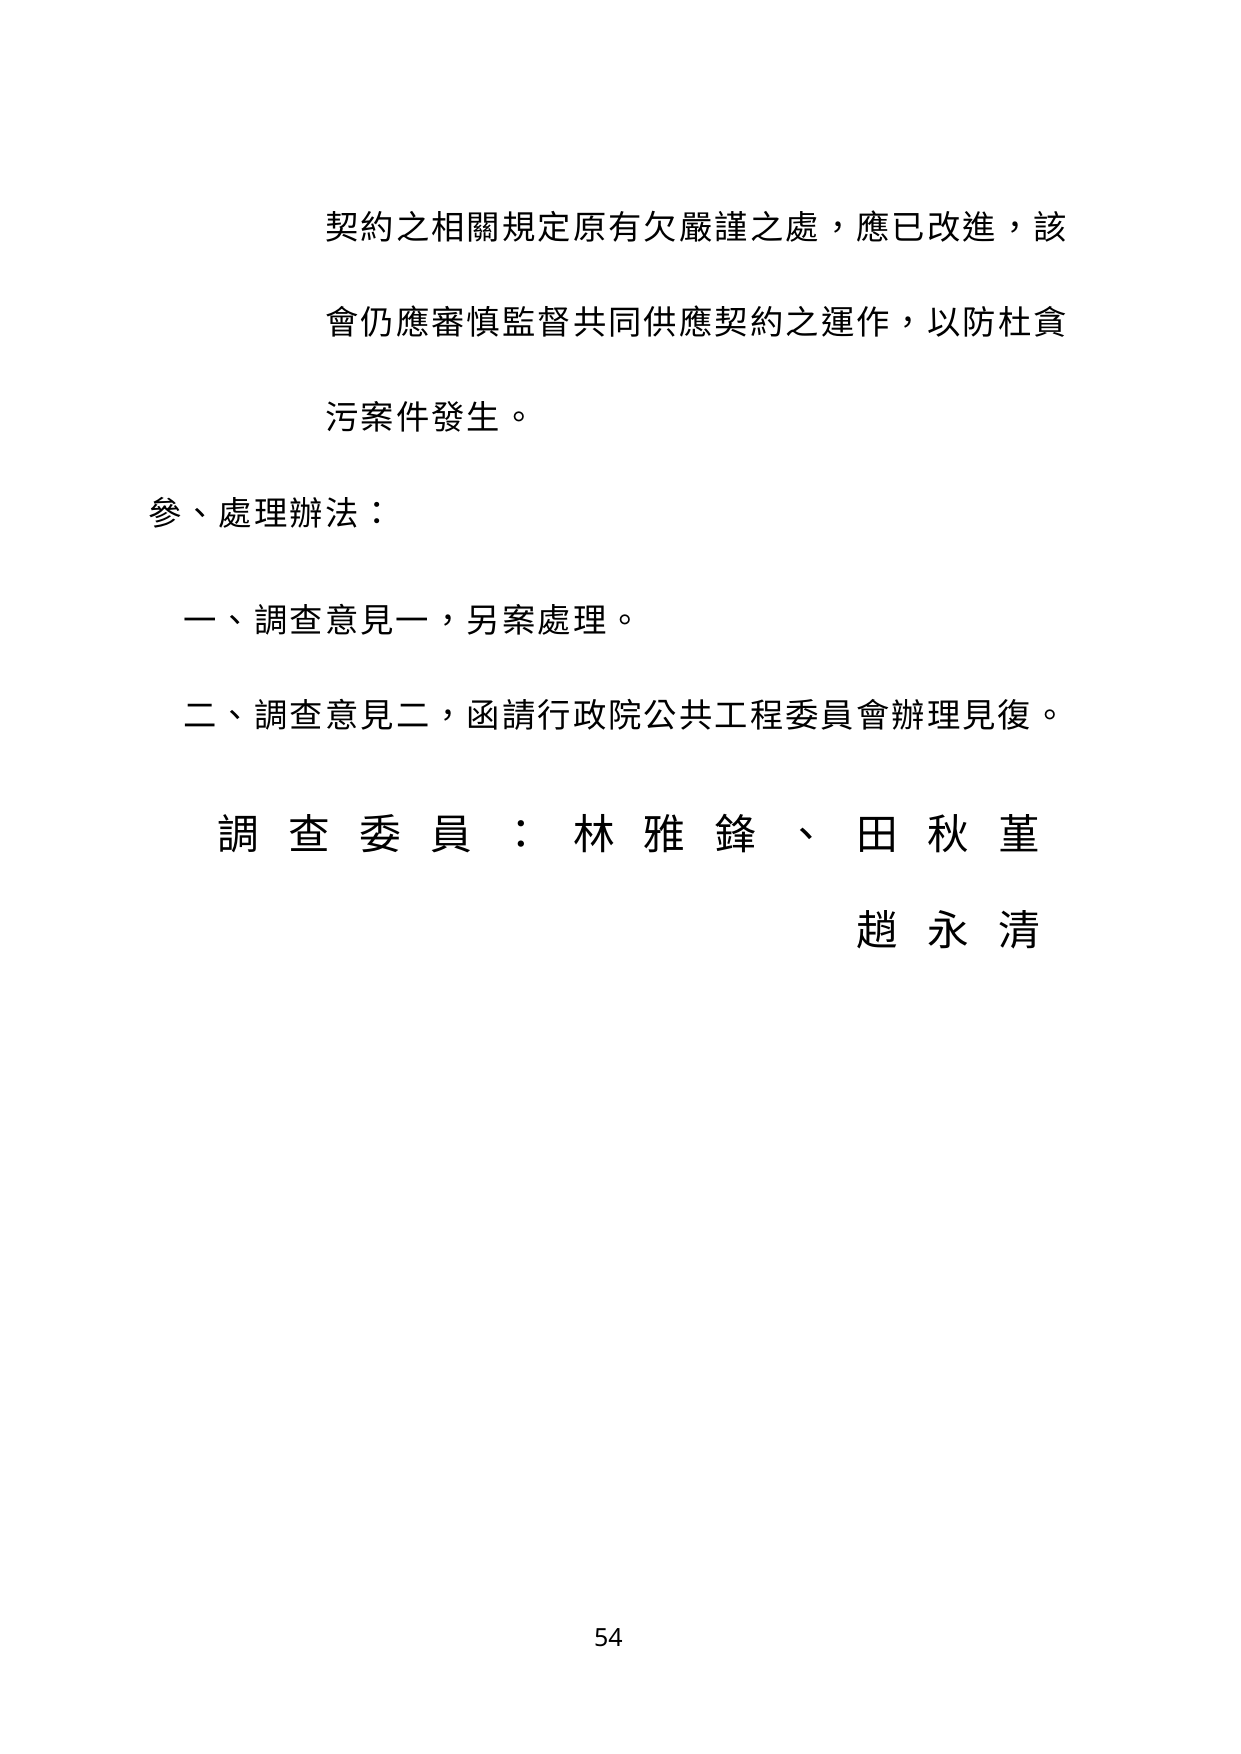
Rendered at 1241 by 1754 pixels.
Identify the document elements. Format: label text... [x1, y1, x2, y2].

subtitle 調查意見二，函請行政院公共工程委員會辦理見復。 [183, 665, 1069, 760]
subtitle 調查委員：林雅鋒、田秋堇、趙永清 [183, 784, 1069, 974]
subtitle 處理辦法： [148, 463, 1069, 558]
subtitle 調查意見一，另案處理。 [183, 570, 1069, 665]
